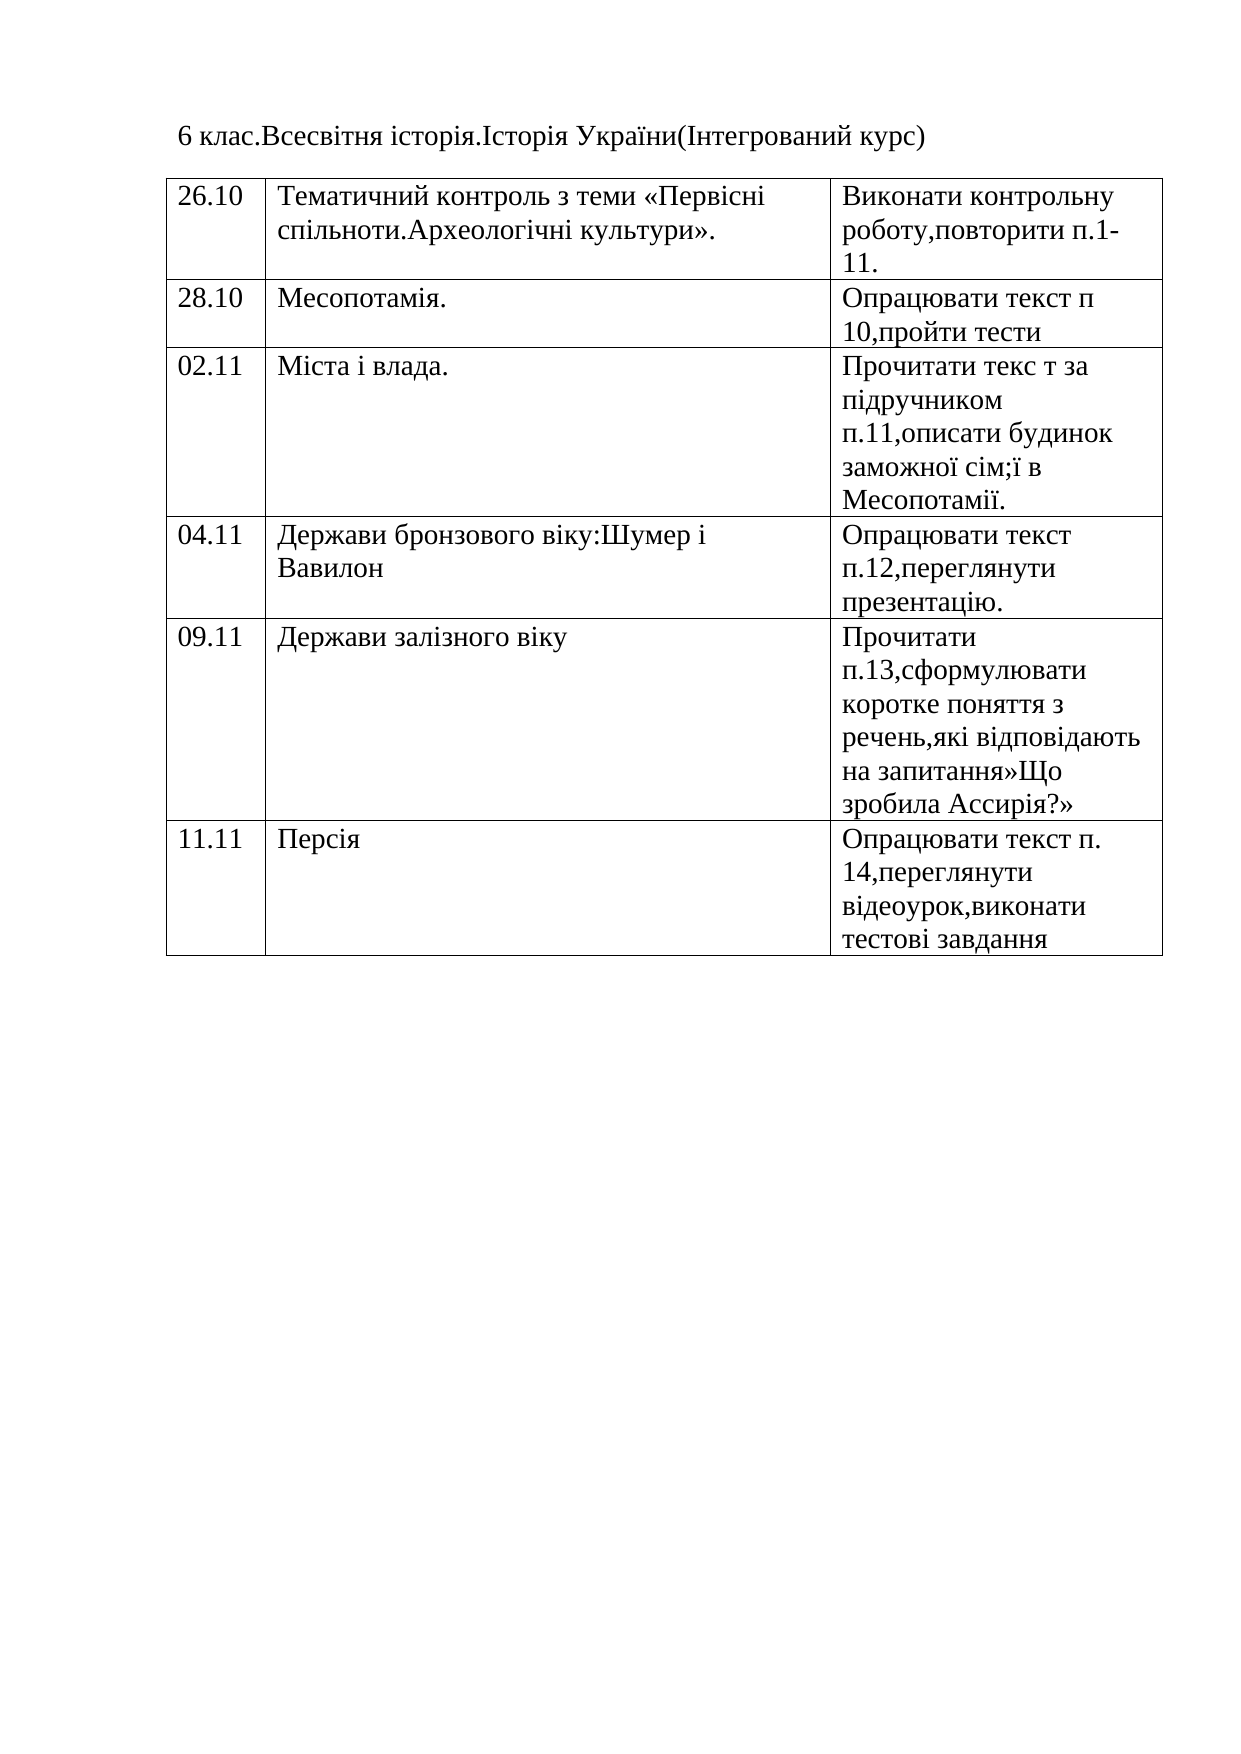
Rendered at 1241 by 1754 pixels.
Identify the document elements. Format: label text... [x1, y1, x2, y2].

table_cell 11.11 [167, 821, 265, 955]
table_header 26.10 [167, 179, 265, 279]
table_cell Опрацювати текст п.12,переглянути презентацію. [831, 517, 1162, 618]
table_cell Прочитати п.13,сформулювати коротке поняття з речень,які відповідають на запитання»Що зробила Ассирія?» [831, 619, 1162, 820]
table_cell Месопотамія. [266, 280, 830, 347]
table_cell Опрацювати текст п. 14,переглянути відеоурок,виконати тестові завдання [831, 821, 1162, 955]
text 6 клас.Всесвітня історія.Історія України(Інтегрований курс) [177, 118, 1152, 152]
table_cell Опрацювати текст п 10,пройти тести [831, 280, 1162, 347]
table_cell 09.11 [167, 619, 265, 820]
table_cell Держави бронзового віку:Шумер і Вавилон [266, 517, 830, 618]
table_cell Персія [266, 821, 830, 955]
table_header Тематичний контроль з теми «Первісні спільноти.Археологічні культури». [266, 179, 830, 279]
table_cell Держави залізного віку [266, 619, 830, 820]
table_cell 04.11 [167, 517, 265, 618]
table_header Виконати контрольну роботу,повторити п.1-11. [831, 179, 1162, 279]
table_cell Прочитати текс т за підручником п.11,описати будинок заможної сім;ї в Месопотамії. [831, 348, 1162, 516]
table_cell Міста і влада. [266, 348, 830, 516]
table_cell 28.10 [167, 280, 265, 347]
table_cell 02.11 [167, 348, 265, 516]
